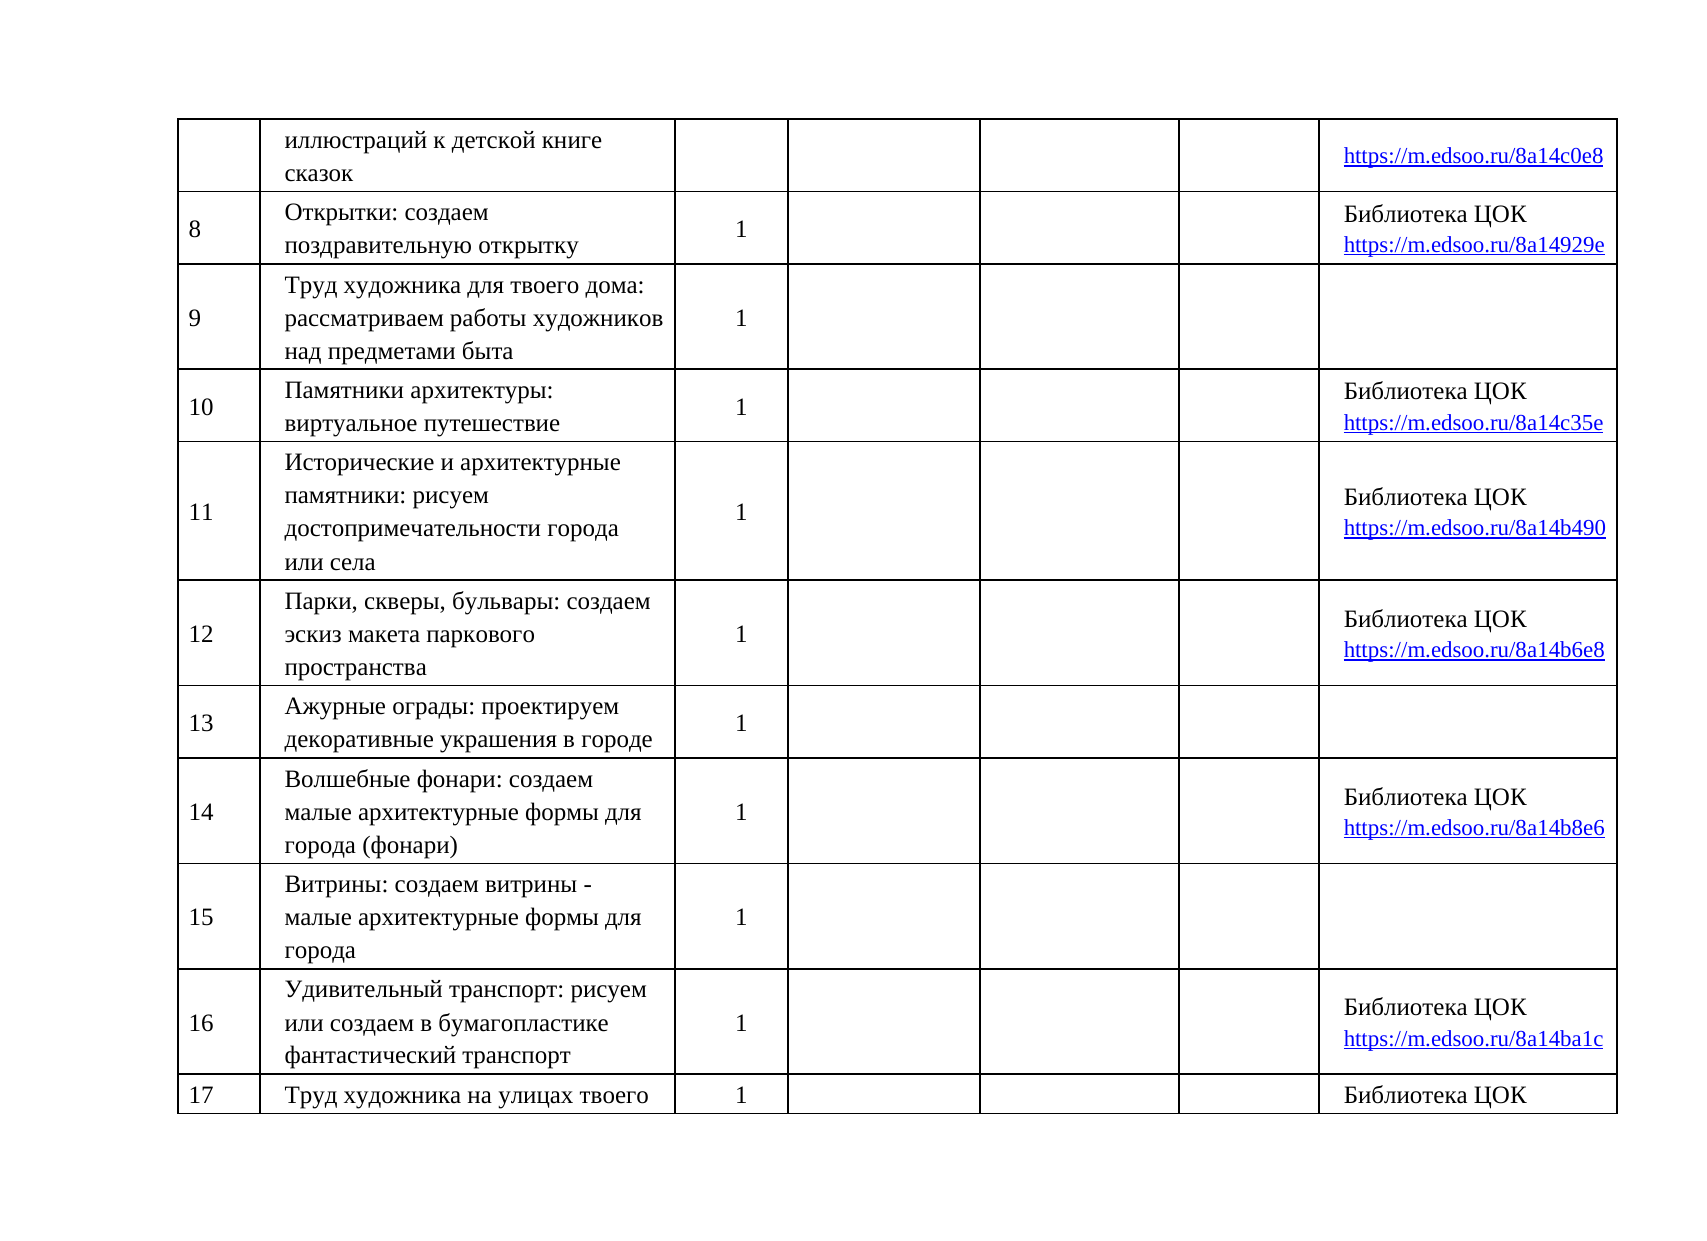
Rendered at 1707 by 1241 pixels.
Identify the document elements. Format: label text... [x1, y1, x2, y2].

table_cell 1 [676, 370, 787, 441]
table_cell [981, 581, 1178, 684]
table_cell Библиотека ЦОК https://m.edsoo.ru/8a14c35e [1320, 370, 1616, 441]
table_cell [1320, 1075, 1616, 1113]
table_cell Исторические и архитектурные памятники: рисуем достопримечательности города или села [261, 442, 674, 579]
table_cell 16 [179, 970, 259, 1073]
table_cell Удивительный транспорт: рисуем или создаем в бумагопластике фантастический транспорт [261, 970, 674, 1073]
table_cell 1 [676, 1075, 787, 1113]
table_cell 11 [179, 442, 259, 579]
table_cell Парки, скверы, бульвары: создаем эскиз макета паркового пространства [261, 581, 674, 684]
table_cell [789, 120, 979, 191]
table_cell Открытки: создаем поздравительную открытку [261, 192, 674, 263]
table_cell [1180, 1075, 1318, 1113]
table_cell [1180, 265, 1318, 368]
table_cell [789, 192, 979, 263]
table_cell [789, 265, 979, 368]
table_cell [789, 442, 979, 579]
table_cell [789, 370, 979, 441]
table_cell Ажурные ограды: проектируем декоративные украшения в городе [261, 686, 674, 757]
table_cell [789, 759, 979, 862]
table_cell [1320, 120, 1616, 191]
table_cell 7 [179, 120, 259, 191]
table_cell 1 [676, 192, 787, 263]
table_cell [1180, 581, 1318, 684]
table_cell [789, 686, 979, 757]
table_cell 1 [676, 864, 787, 968]
table_cell [981, 864, 1178, 968]
table_cell 13 [179, 686, 259, 757]
table_cell [981, 1075, 1178, 1113]
table_cell 12 [179, 581, 259, 684]
table_cell [1180, 370, 1318, 441]
table_cell Памятники архитектуры: виртуальное путешествие [261, 370, 674, 441]
table_cell [981, 192, 1178, 263]
table_cell Библиотека ЦОК https://m.edsoo.ru/8a14b490 [1320, 442, 1616, 579]
table_cell [981, 265, 1178, 368]
table_cell 8 [179, 192, 259, 263]
table_cell [1320, 864, 1616, 968]
table_cell 15 [179, 864, 259, 968]
table_cell 1 [676, 442, 787, 579]
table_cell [261, 1075, 674, 1113]
table_cell [1320, 686, 1616, 757]
table_cell [789, 970, 979, 1073]
table_cell 1 [676, 970, 787, 1073]
table_cell [789, 864, 979, 968]
table_cell [981, 370, 1178, 441]
table_cell 17 [179, 1075, 259, 1113]
table_cell Библиотека ЦОК https://m.edsoo.ru/8a14b8e6 [1320, 759, 1616, 862]
table_cell 1 [676, 759, 787, 862]
table_cell [1320, 265, 1616, 368]
table_cell [1180, 970, 1318, 1073]
table_cell [1180, 442, 1318, 579]
table_cell [789, 1075, 979, 1113]
table_cell [981, 686, 1178, 757]
table_cell Библиотека ЦОК https://m.edsoo.ru/8a14929e [1320, 192, 1616, 263]
table_cell [1180, 686, 1318, 757]
table_cell 14 [179, 759, 259, 862]
table_cell [981, 970, 1178, 1073]
table_cell [1180, 759, 1318, 862]
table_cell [261, 120, 674, 191]
table_cell 1 [676, 120, 787, 191]
table_cell 1 [676, 265, 787, 368]
table_cell Волшебные фонари: создаем малые архитектурные формы для города (фонари) [261, 759, 674, 862]
table_cell Библиотека ЦОК https://m.edsoo.ru/8a14ba1c [1320, 970, 1616, 1073]
table_cell Библиотека ЦОК https://m.edsoo.ru/8a14b6e8 [1320, 581, 1616, 684]
table_cell Витрины: создаем витрины - малые архитектурные формы для города [261, 864, 674, 968]
table_cell [1180, 192, 1318, 263]
table_cell [981, 442, 1178, 579]
table_cell 10 [179, 370, 259, 441]
table_cell 1 [676, 686, 787, 757]
table_cell [981, 759, 1178, 862]
table_cell [981, 120, 1178, 191]
table_cell Труд художника для твоего дома: рассматриваем работы художников над предметами быта [261, 265, 674, 368]
table_cell [1180, 864, 1318, 968]
table_cell 1 [676, 581, 787, 684]
table_cell [789, 581, 979, 684]
table_cell [1180, 120, 1318, 191]
table_cell 9 [179, 265, 259, 368]
